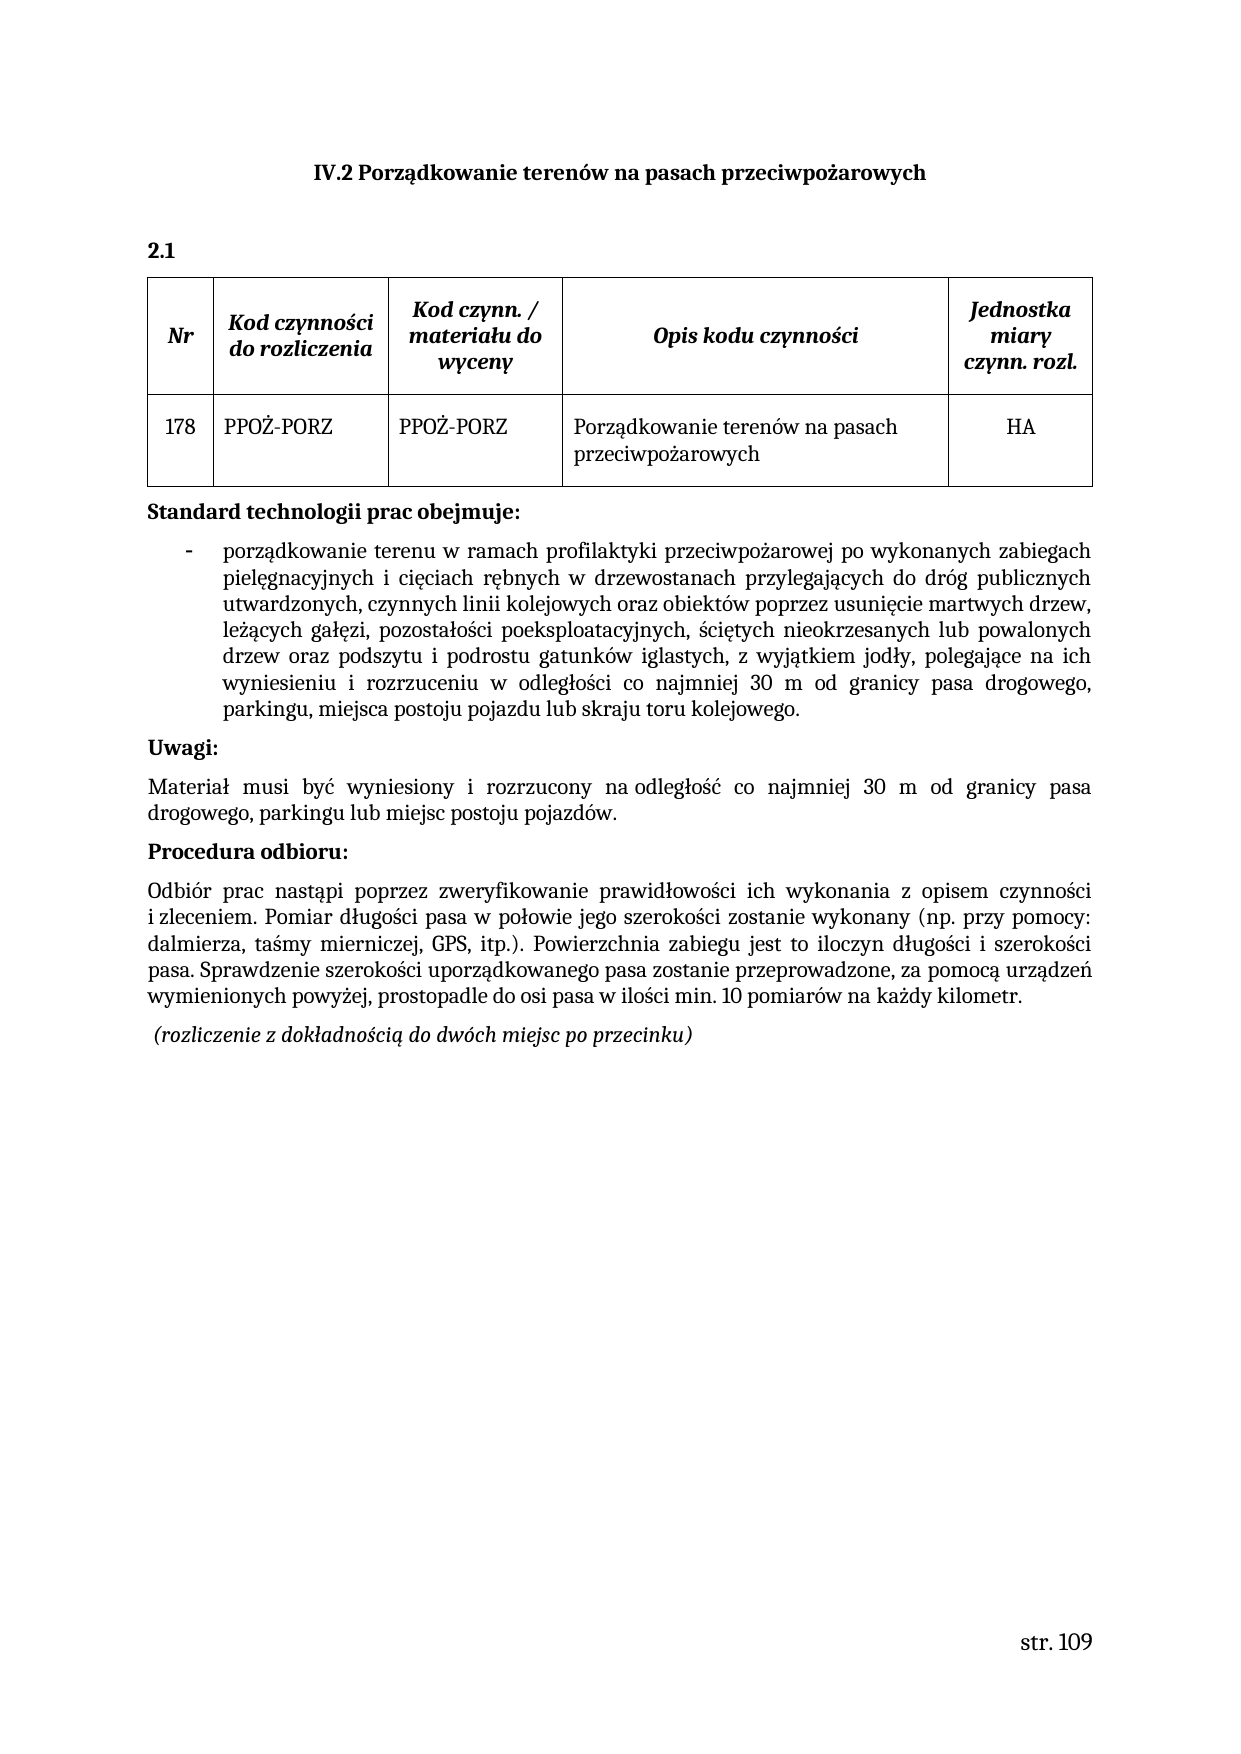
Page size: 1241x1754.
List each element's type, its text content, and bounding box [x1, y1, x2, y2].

text 2.1 [148, 238, 1093, 264]
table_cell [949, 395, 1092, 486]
text (rozliczenie z dokładnością do dwóch miejsc po przecinku) [148, 1022, 1093, 1048]
list porządkowanie terenu w ramach profilaktyki przeciwpożarowej po wykonanych zabiegach pielęgnacyjnych i cięciach rębnych w drzewostanach przylegających do dróg publicznych utwardzonych, czynnych linii kolejowych oraz obiektów poprzez usunięcie martwych drzew, leżących gałęzi, pozostałości poeksploatacyjnych, ściętych nieokrzesanych lub powalonych drzew oraz podszytu i podrostu gatunków iglastych, z wyjątkiem jodły, polegające na ich wyniesieniu i rozrzuceniu w odległości co najmniej 30 m od granicy pasa drogowego, parkingu, miejsca postoju pojazdu lub skraju toru kolejowego. [185, 538, 1093, 722]
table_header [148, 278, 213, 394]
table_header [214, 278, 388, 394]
text Odbiór prac nastąpi poprzez zweryfikowanie prawidłowości ich wykonania z opisem czynności i zleceniem. Pomiar długości pasa w połowie jego szerokości zostanie wykonany (np. przy pomocy: dalmierza, taśmy mierniczej, GPS, itp.). Powierzchnia zabiegu jest to iloczyn długości i szerokości pasa. Sprawdzenie szerokości uporządkowanego pasa zostanie przeprowadzone, za pomocą urządzeń wymienionych powyżej, prostopadle do osi pasa w ilości min. 10 pomiarów na każdy kilometr. [148, 878, 1093, 1009]
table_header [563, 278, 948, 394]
text Procedura odbioru: [148, 839, 1093, 865]
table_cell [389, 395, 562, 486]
text Materiał musi być wyniesiony i rozrzucony na odległość co najmniej 30 m od granicy pasa drogowego, parkingu lub miejsc postoju pojazdów. [148, 774, 1093, 826]
text Standard technologii prac obejmuje: [148, 499, 1093, 525]
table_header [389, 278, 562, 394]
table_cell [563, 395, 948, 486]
text Uwagi: [148, 735, 1093, 761]
subtitle IV.2 Porządkowanie terenów na pasach przeciwpożarowych [148, 160, 1093, 186]
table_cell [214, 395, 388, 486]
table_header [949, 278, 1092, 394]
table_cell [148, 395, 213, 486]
